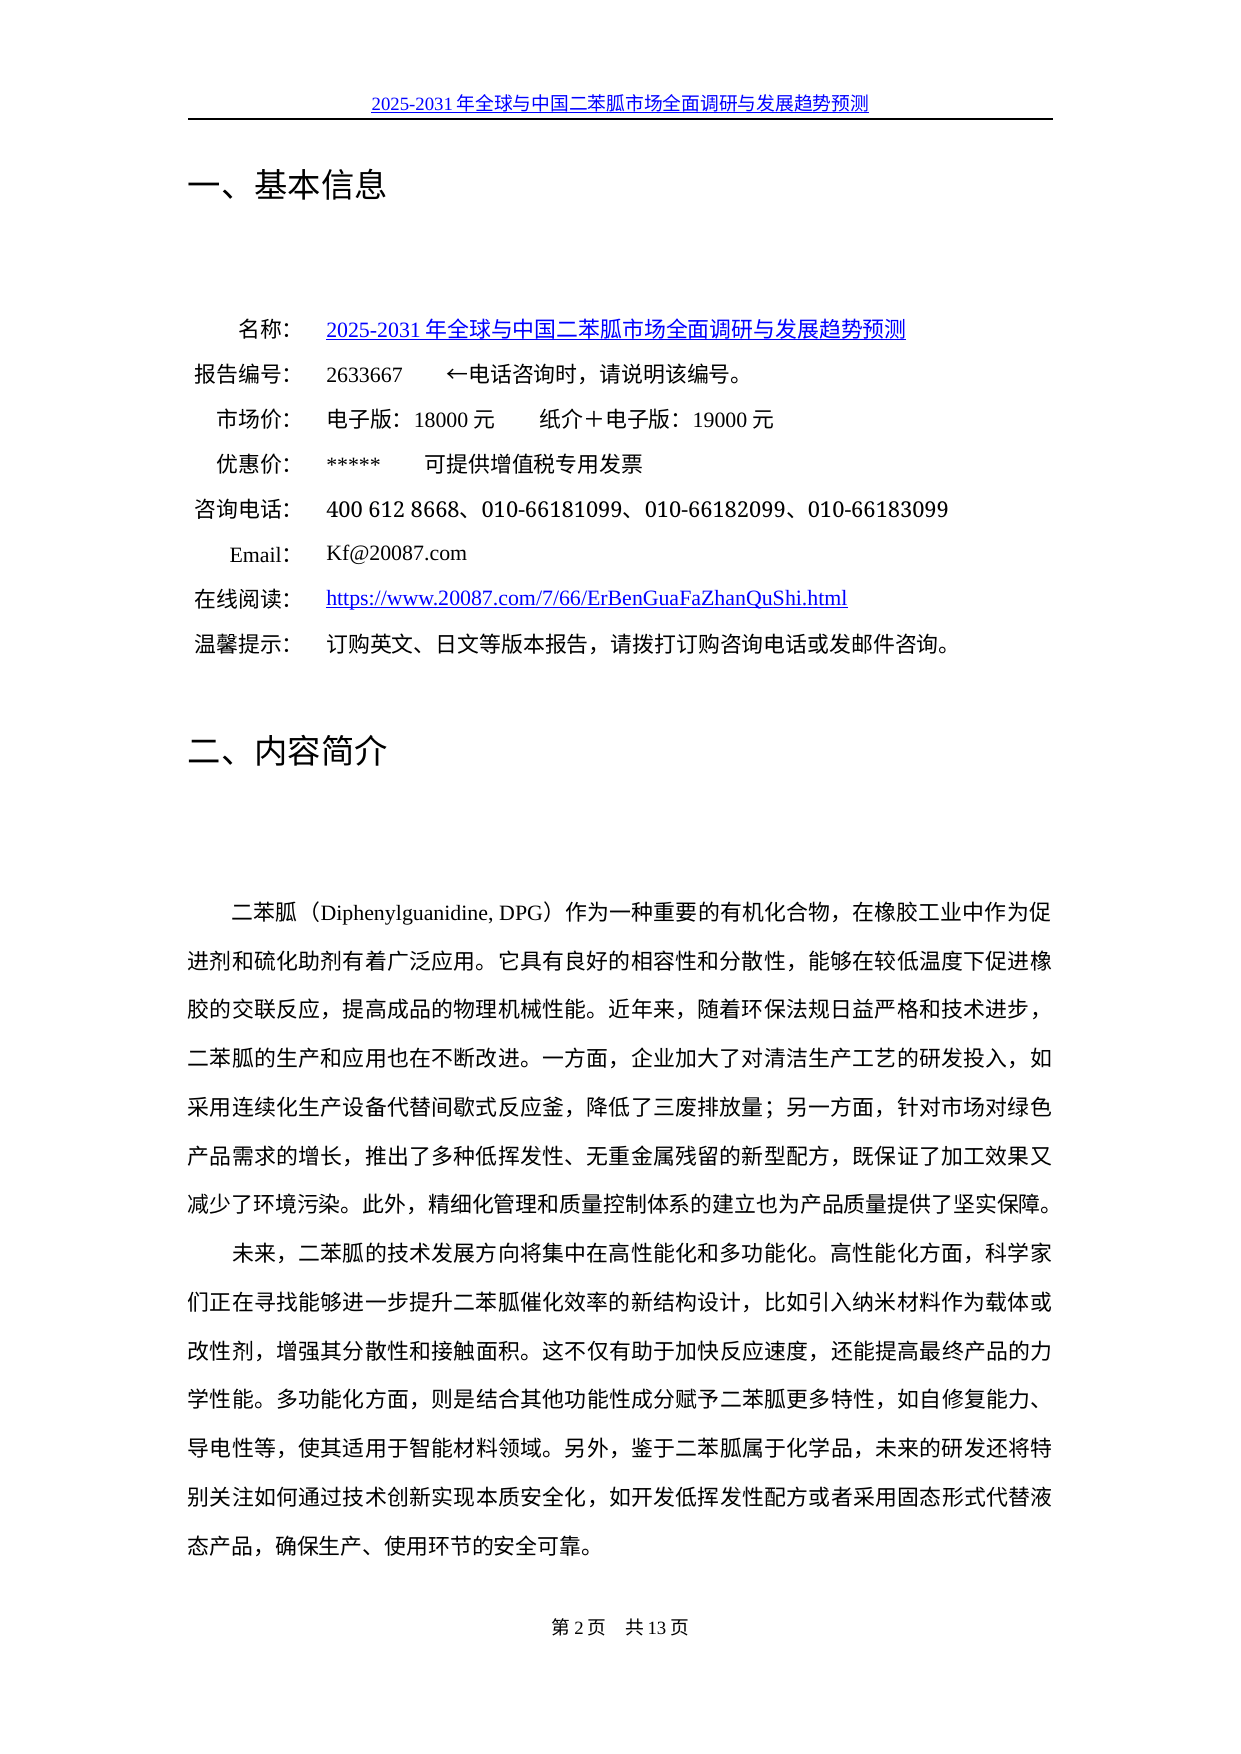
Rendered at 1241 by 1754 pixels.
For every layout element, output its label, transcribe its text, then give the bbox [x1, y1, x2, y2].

table_header 2025-2031年全球与中国二苯胍市场全面调研与发展趋势预测 [315, 312, 1073, 357]
table_cell Kf@20087.com [315, 537, 1073, 582]
table_cell 温馨提示： [167, 627, 315, 672]
table_cell [315, 582, 1073, 627]
title 一、基本信息 [187, 150, 1053, 215]
table_cell 订购英文、日文等版本报告，请拨打订购咨询电话或发邮件咨询。 [315, 627, 1073, 672]
table_cell 电子版：18000 元 纸介＋电子版：19000 元 [315, 402, 1073, 447]
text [187, 894, 1053, 1561]
table_cell 2633667 ←电话咨询时，请说明该编号。 [315, 357, 1073, 402]
table_cell Email： [167, 537, 315, 582]
table_cell 优惠价： [167, 447, 315, 492]
table_cell 400 612 8668、010-66181099、010-66182099、010-66183099 [315, 492, 1073, 537]
title 二、内容简介 [187, 717, 1053, 782]
table_header 名称： [167, 312, 315, 357]
table_cell 市场价： [167, 402, 315, 447]
table_cell 报告编号： [167, 357, 315, 402]
table_cell ***** 可提供增值税专用发票 [315, 447, 1073, 492]
table_cell 咨询电话： [167, 492, 315, 537]
table_cell 在线阅读： [167, 582, 315, 627]
